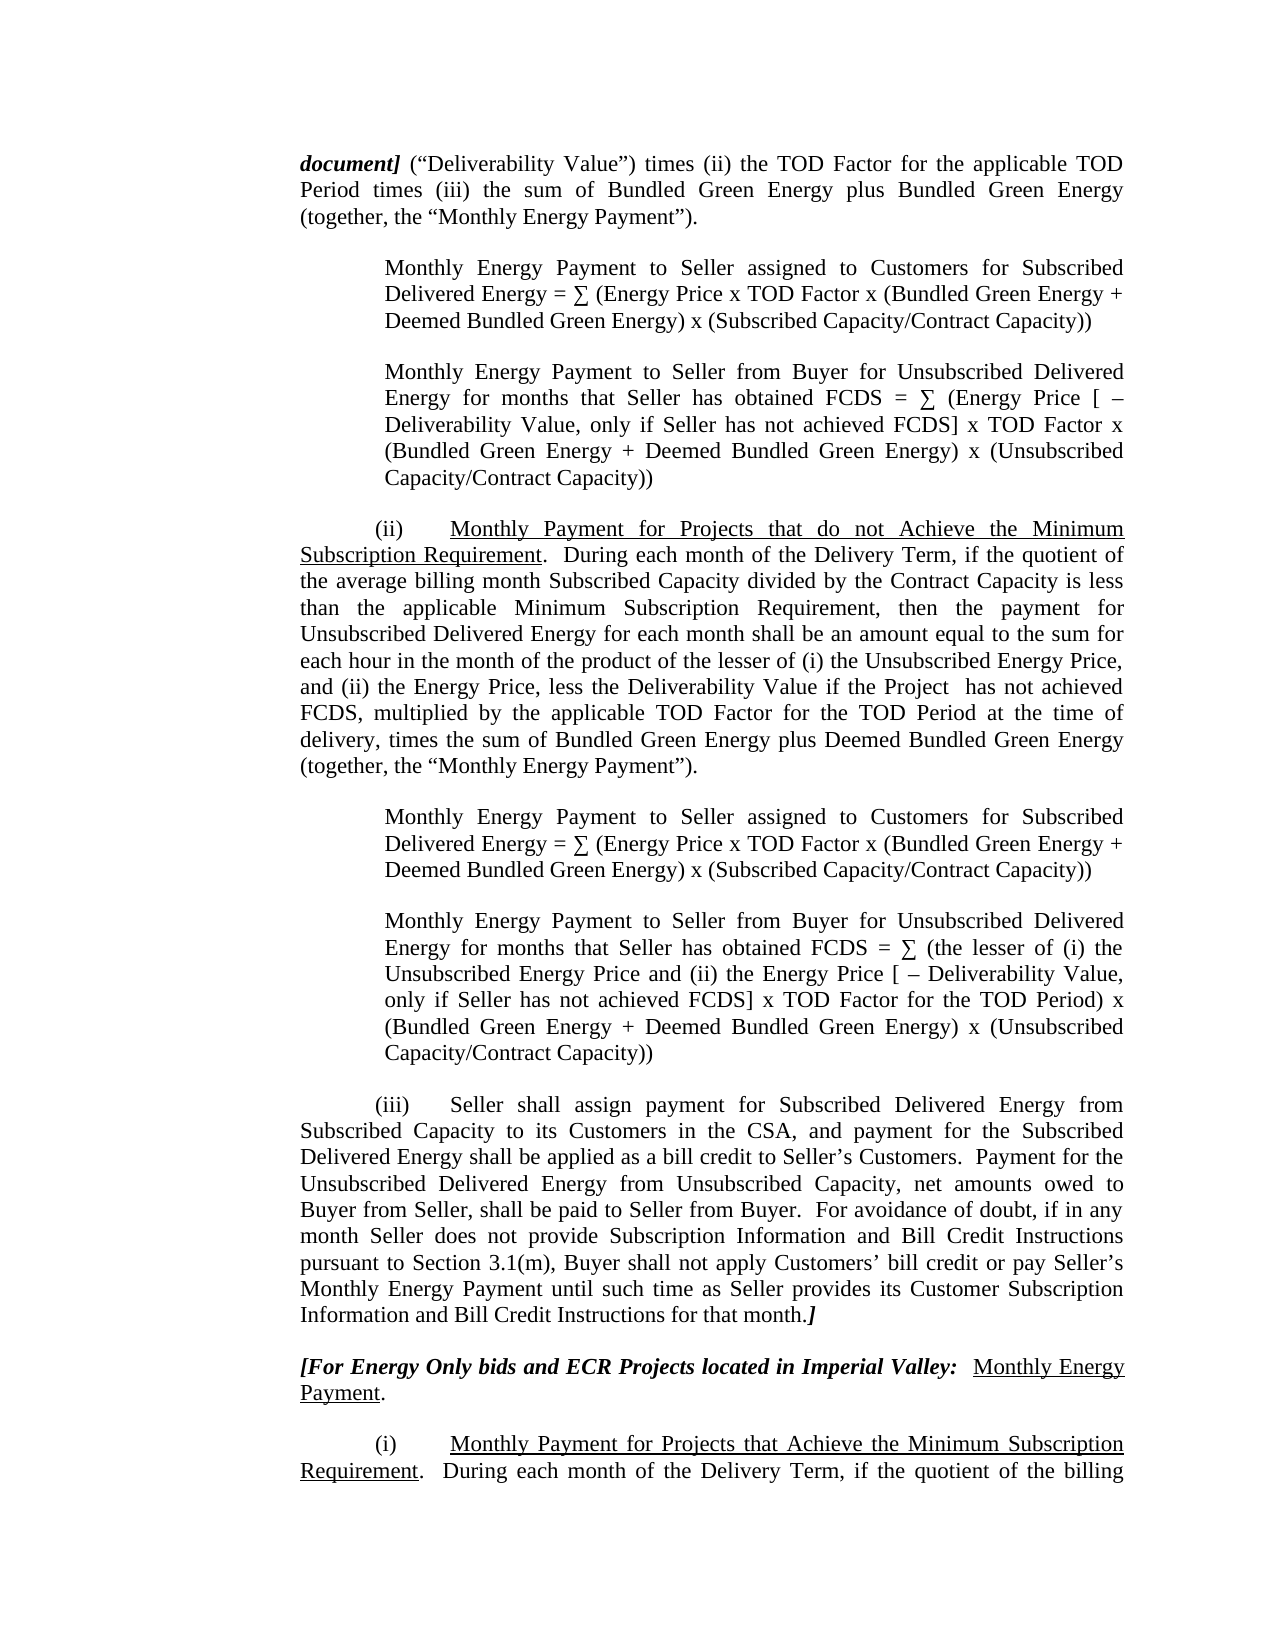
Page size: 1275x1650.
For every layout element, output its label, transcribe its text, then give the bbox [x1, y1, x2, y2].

subtitle [For Energy Only bids and ECR Projects located in Imperial Valley: Monthly Energy Payment. [300, 1353, 1125, 1406]
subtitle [300, 150, 1125, 229]
text Monthly Energy Payment to Seller assigned to Customers for Subscribed Delivered Energy = ∑ (Energy Price x TOD Factor x (Bundled Green Energy + Deemed Bundled Green Energy) x (Subscribed Capacity/Contract Capacity)) [384, 254, 1125, 333]
text Monthly Energy Payment to Seller assigned to Customers for Subscribed Delivered Energy = ∑ (Energy Price x TOD Factor x (Bundled Green Energy + Deemed Bundled Green Energy) x (Subscribed Capacity/Contract Capacity)) [384, 803, 1125, 882]
subtitle Seller shall assign payment for Subscribed Delivered Energy from Subscribed Capacity to its Customers in the CSA, and payment for the Subscribed Delivered Energy shall be applied as a bill credit to Seller’s Customers. Payment for the Unsubscribed Delivered Energy from Unsubscribed Capacity, net amounts owed to Buyer from Seller, shall be paid to Seller from Buyer. For avoidance of doubt, if in any month Seller does not provide Subscription Information and Bill Credit Instructions pursuant to Section 3.1(m), Buyer shall not apply Customers’ bill credit or pay Seller’s Monthly Energy Payment until such time as Seller provides its Customer Subscription Information and Bill Credit Instructions for that month.] [300, 1091, 1125, 1328]
text Monthly Energy Payment to Seller from Buyer for Unsubscribed Delivered Energy for months that Seller has obtained FCDS = ∑ (the lesser of (i) the Unsubscribed Energy Price and (ii) the Energy Price [ – Deliverability Value, only if Seller has not achieved FCDS] x TOD Factor for the TOD Period) x (Bundled Green Energy + Deemed Bundled Green Energy) x (Unsubscribed Capacity/Contract Capacity)) [384, 907, 1125, 1066]
text Monthly Energy Payment to Seller from Buyer for Unsubscribed Delivered Energy for months that Seller has obtained FCDS = ∑ (Energy Price [ – Deliverability Value, only if Seller has not achieved FCDS] x TOD Factor x (Bundled Green Energy + Deemed Bundled Green Energy) x (Unsubscribed Capacity/Contract Capacity)) [384, 358, 1125, 490]
subtitle Monthly Payment for Projects that do not Achieve the Minimum Subscription Requirement. During each month of the Delivery Term, if the quotient of the average billing month Subscribed Capacity divided by the Contract Capacity is less than the applicable Minimum Subscription Requirement, then the payment for Unsubscribed Delivered Energy for each month shall be an amount equal to the sum for each hour in the month of the product of the lesser of (i) the Unsubscribed Energy Price, and (ii) the Energy Price, less the Deliverability Value if the Project has not achieved FCDS, multiplied by the applicable TOD Factor for the TOD Period at the time of delivery, times the sum of Bundled Green Energy plus Deemed Bundled Green Energy (together, the “Monthly Energy Payment”). [300, 515, 1125, 778]
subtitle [300, 1431, 1125, 1483]
